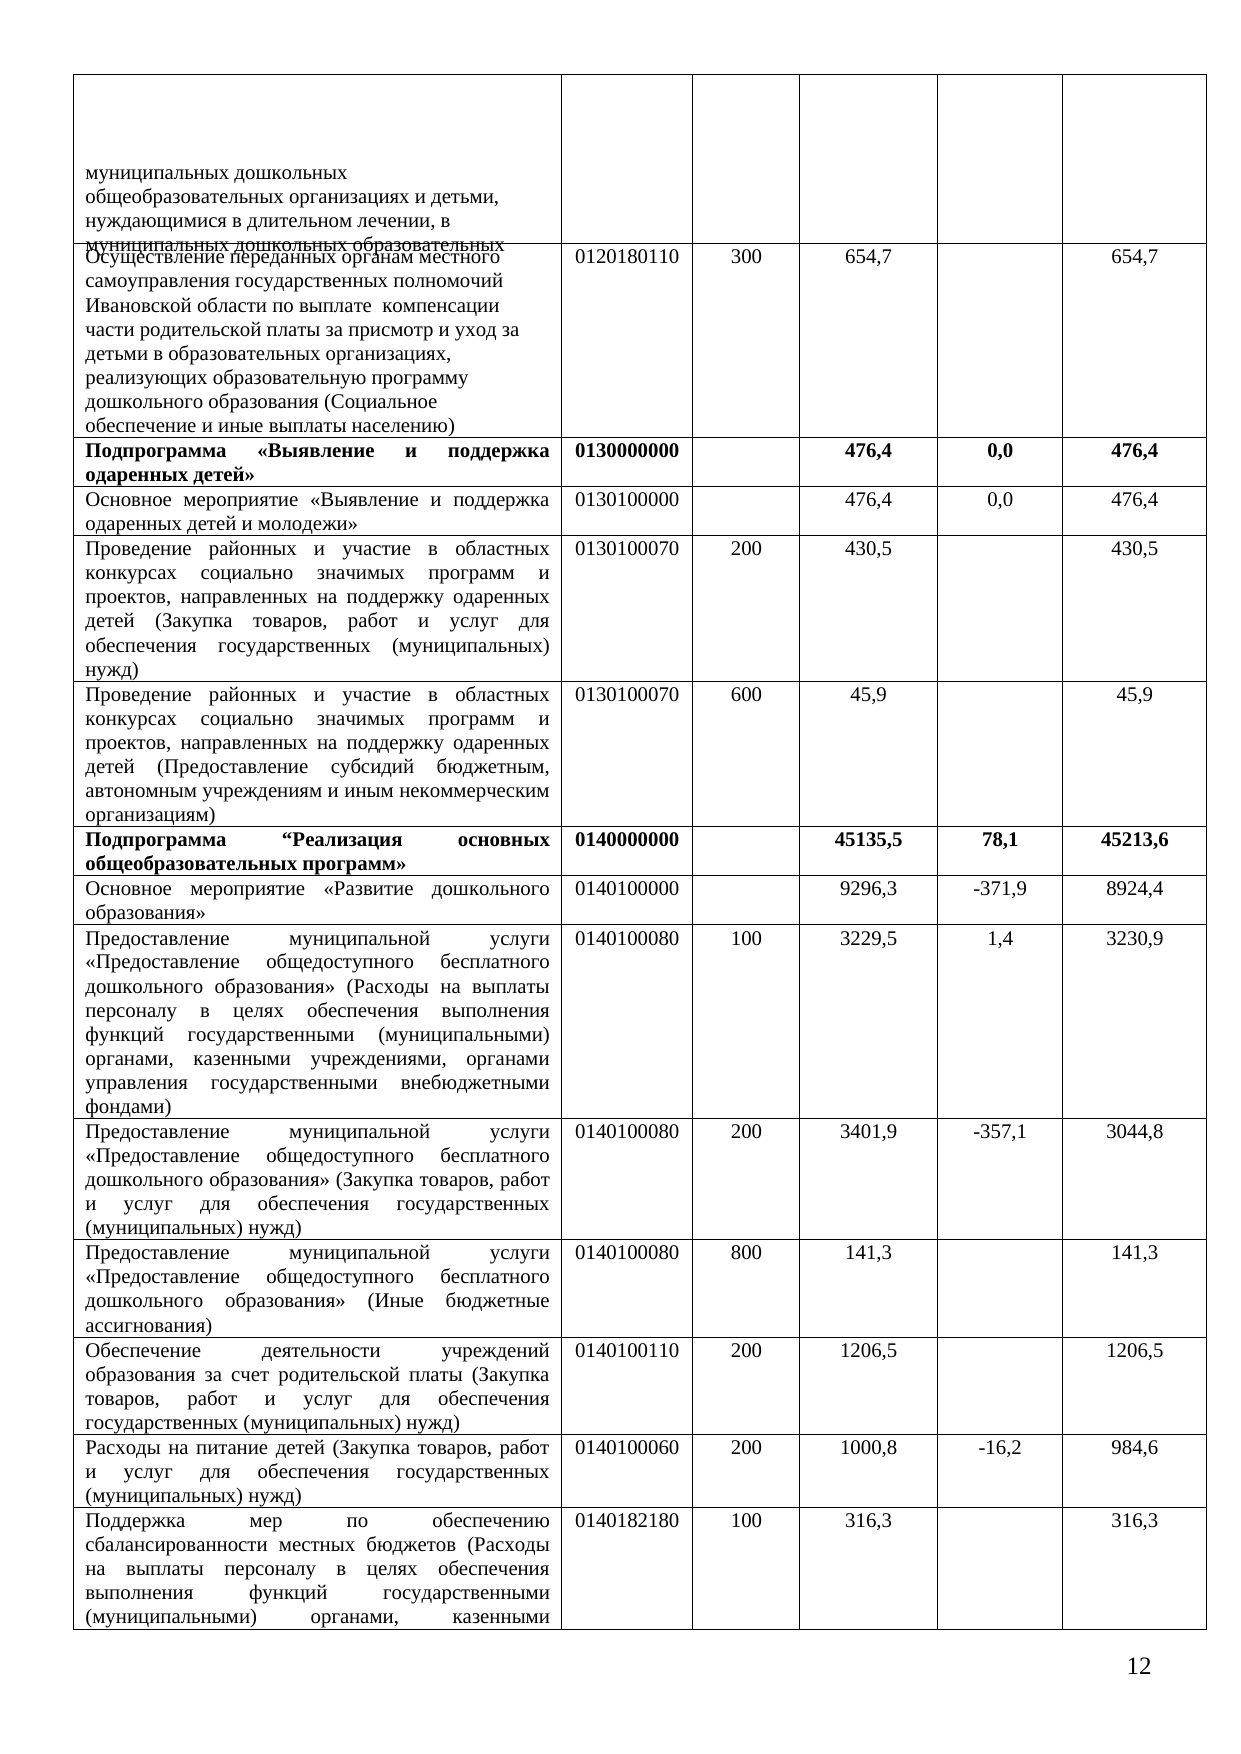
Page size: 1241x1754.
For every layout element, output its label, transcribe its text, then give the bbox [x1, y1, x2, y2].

table_cell 45135,5 [800, 827, 937, 875]
table_cell Подпрограмма “Реализация основных общеобразовательных программ» [74, 827, 561, 875]
table_cell 316,3 [800, 1508, 937, 1628]
table_cell 100 [693, 925, 799, 1118]
table_cell Обеспечение деятельности учреждений образования за счет родительской платы (Закупка товаров, работ и услуг для обеспечения государственных (муниципальных) нужд) [74, 1338, 561, 1434]
table_cell Проведение районных и участие в областных конкурсах социально значимых программ и проектов, направленных на поддержку одаренных детей (Закупка товаров, работ и услуг для обеспечения государственных (муниципальных) нужд) [74, 536, 561, 681]
table_cell 200 [693, 1338, 799, 1434]
table_cell 0140100080 [562, 925, 692, 1118]
table_cell [693, 487, 799, 535]
table_cell -16,2 [938, 1435, 1062, 1507]
table_cell [938, 244, 1062, 437]
table_cell 0140182180 [562, 1508, 692, 1628]
table_cell Основное мероприятие «Выявление и поддержка одаренных детей и молодежи» [74, 487, 561, 535]
table_cell 0140000000 [562, 827, 692, 875]
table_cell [74, 1508, 561, 1628]
table_cell 0,0 [938, 487, 1062, 535]
table_cell 476,4 [800, 438, 937, 486]
table_cell Основное мероприятие «Развитие дошкольного образования» [74, 876, 561, 924]
table_cell 200 [693, 1119, 799, 1239]
table_cell 0140100080 [562, 1240, 692, 1337]
table_cell 141,3 [800, 1240, 937, 1337]
table_cell [693, 438, 799, 486]
table_cell 0140100080 [562, 1119, 692, 1239]
table_cell 0130100070 [562, 682, 692, 826]
table_cell 654,7 [1063, 244, 1206, 437]
table_cell Проведение районных и участие в областных конкурсах социально значимых программ и проектов, направленных на поддержку одаренных детей (Предоставление субсидий бюджетным, автономным учреждениям и иным некоммерческим организациям) [74, 682, 561, 826]
table_cell 0120180110 [562, 244, 692, 437]
table_cell 100 [693, 1508, 799, 1628]
table_cell [938, 1240, 1062, 1337]
table_cell 654,7 [800, 244, 937, 437]
table_cell 3044,8 [1063, 1119, 1206, 1239]
table_cell Предоставление муниципальной услуги «Предоставление общедоступного бесплатного дошкольного образования» (Закупка товаров, работ и услуг для обеспечения государственных (муниципальных) нужд) [74, 1119, 561, 1239]
table_cell 141,3 [1063, 1240, 1206, 1337]
table_cell 8924,4 [1063, 876, 1206, 924]
table_cell 1206,5 [1063, 1338, 1206, 1434]
table_cell 430,5 [1063, 536, 1206, 681]
table_cell 800 [693, 1240, 799, 1337]
table_cell Предоставление муниципальной услуги «Предоставление общедоступного бесплатного дошкольного образования» (Расходы на выплаты персоналу в целях обеспечения выполнения функций государственными (муниципальными) органами, казенными учреждениями, органами управления государственными внебюджетными фондами) [74, 925, 561, 1118]
table_cell [938, 682, 1062, 826]
table_cell Подпрограмма «Выявление и поддержка одаренных детей» [74, 438, 561, 486]
table_cell 0130000000 [562, 438, 692, 486]
table_cell 0140100110 [562, 1338, 692, 1434]
table_cell [938, 1338, 1062, 1434]
table_cell 3230,9 [1063, 925, 1206, 1118]
table_cell 0140100000 [562, 876, 692, 924]
table_cell 0140100060 [562, 1435, 692, 1507]
table_cell 3229,5 [800, 925, 937, 1118]
table_cell 45,9 [1063, 682, 1206, 826]
table_cell 476,4 [800, 487, 937, 535]
table_cell 430,5 [800, 536, 937, 681]
table_cell 78,1 [938, 827, 1062, 875]
table_cell 600 [693, 682, 799, 826]
table_cell -357,1 [938, 1119, 1062, 1239]
table_cell 0130100070 [562, 536, 692, 681]
table_cell 476,4 [1063, 487, 1206, 535]
table_cell 1206,5 [800, 1338, 937, 1434]
table_cell 45,9 [800, 682, 937, 826]
table_cell 45213,6 [1063, 827, 1206, 875]
table_cell [693, 876, 799, 924]
table_cell 316,3 [1063, 1508, 1206, 1628]
table_cell [938, 1508, 1062, 1628]
table_cell 1,4 [938, 925, 1062, 1118]
table_cell 300 [693, 244, 799, 437]
table_cell Осуществление переданных органам местного самоуправления государственных полномочий Ивановской области по выплате компенсации части родительской платы за присмотр и уход за детьми в образовательных организациях, реализующих образовательную программу дошкольного образования (Социальное обеспечение и иные выплаты населению) [74, 244, 561, 437]
table_cell 0130100000 [562, 487, 692, 535]
table_cell 9296,3 [800, 876, 937, 924]
table_cell 476,4 [1063, 438, 1206, 486]
table_cell 1000,8 [800, 1435, 937, 1507]
table_cell 0,0 [938, 438, 1062, 486]
table_cell 3401,9 [800, 1119, 937, 1239]
table_cell 200 [693, 536, 799, 681]
table_cell Предоставление муниципальной услуги «Предоставление общедоступного бесплатного дошкольного образования» (Иные бюджетные ассигнования) [74, 1240, 561, 1337]
table_cell -371,9 [938, 876, 1062, 924]
table_cell 200 [693, 1435, 799, 1507]
table_cell Расходы на питание детей (Закупка товаров, работ и услуг для обеспечения государственных (муниципальных) нужд) [74, 1435, 561, 1507]
table_cell [693, 827, 799, 875]
table_cell [938, 536, 1062, 681]
table_cell 984,6 [1063, 1435, 1206, 1507]
